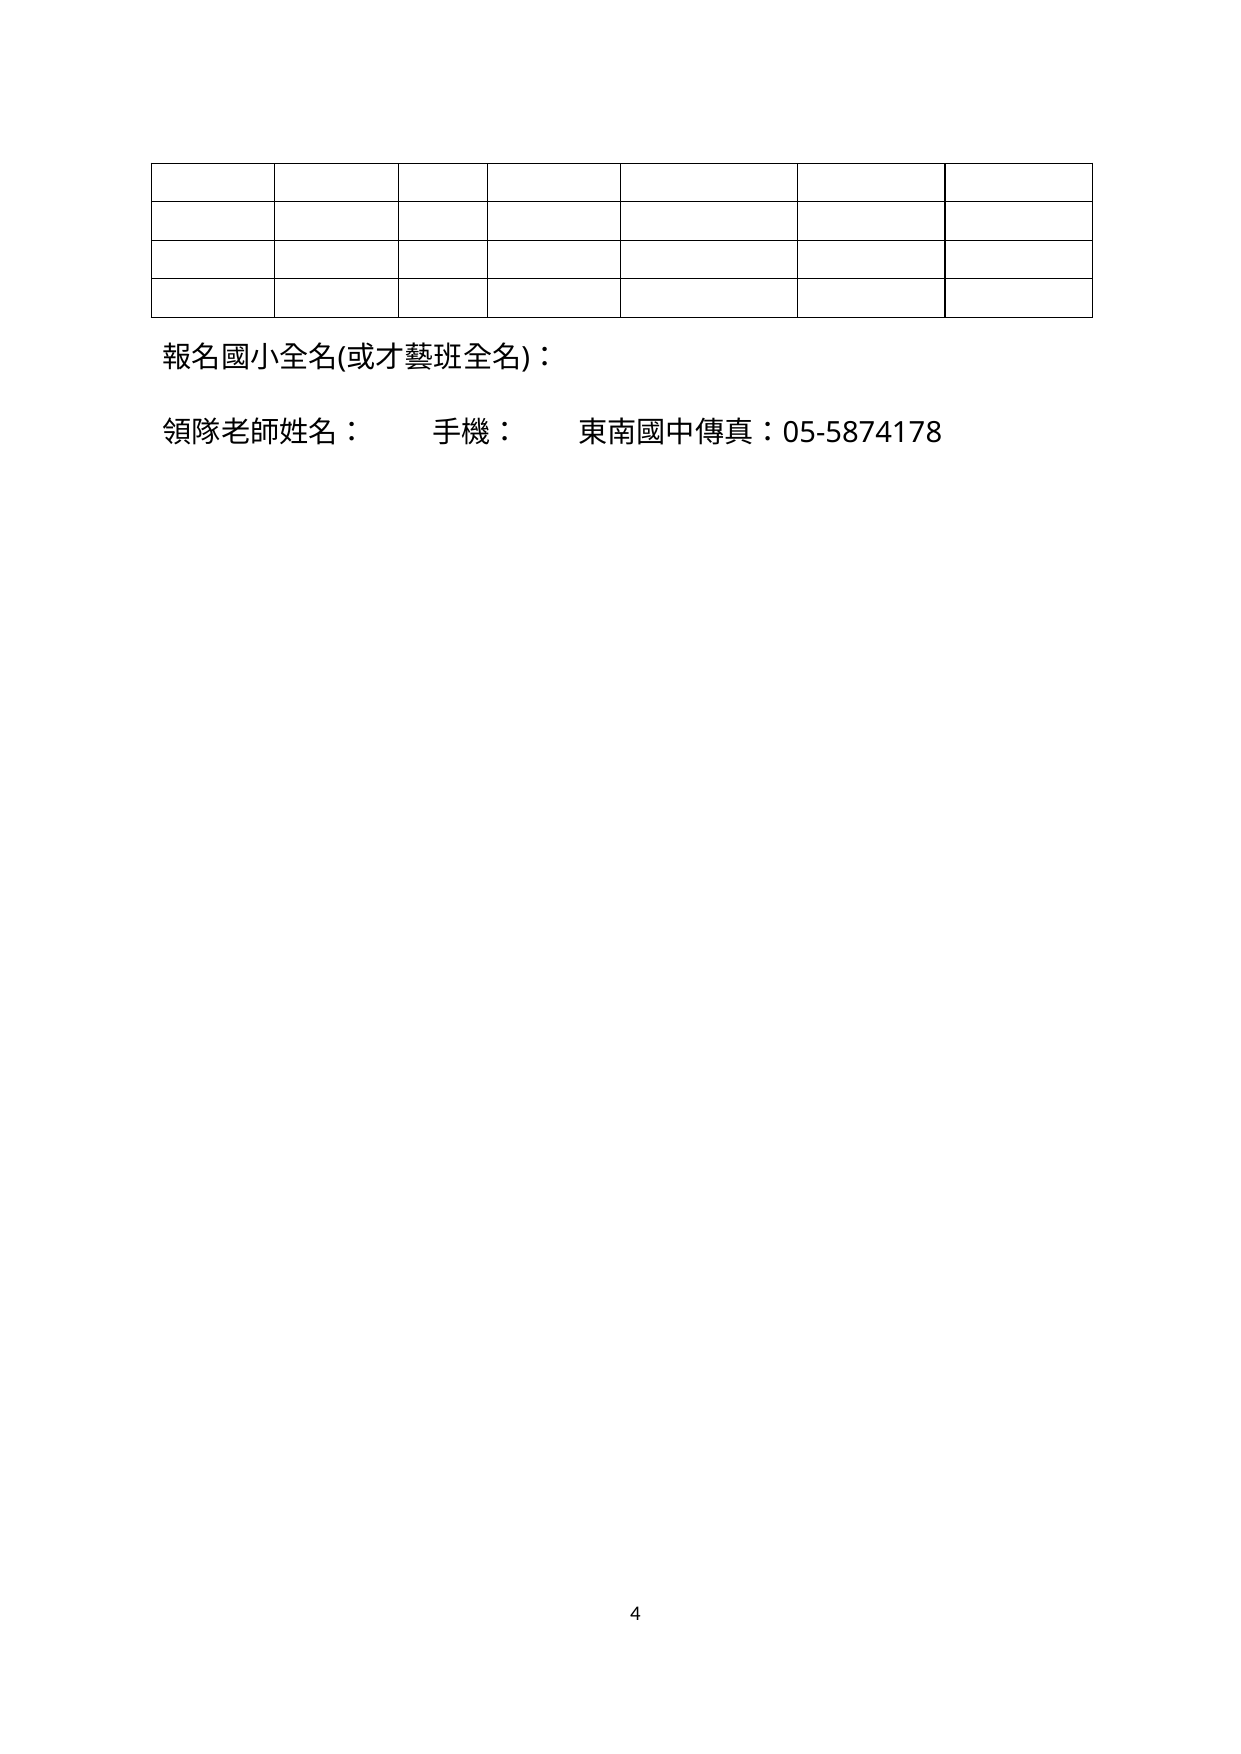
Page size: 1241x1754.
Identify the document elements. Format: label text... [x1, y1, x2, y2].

table_cell [275, 202, 398, 239]
table_cell [399, 241, 487, 278]
table_cell [621, 202, 797, 239]
table_cell [488, 202, 620, 239]
table_cell [488, 279, 620, 317]
table_cell [399, 164, 487, 201]
table_cell [399, 202, 487, 239]
table_cell [621, 279, 797, 317]
table_cell [798, 279, 944, 317]
table_cell [946, 164, 1092, 201]
table_cell [488, 241, 620, 278]
text 領隊老師姓名： 手機： 東南國中傳真：05-5874178 [162, 393, 1107, 468]
table_cell [275, 164, 398, 201]
table_cell [798, 202, 944, 239]
table_cell [152, 202, 274, 239]
table_cell [275, 279, 398, 317]
table_cell [152, 164, 274, 201]
table_cell [798, 241, 944, 278]
table_cell [152, 241, 274, 278]
table_cell [946, 279, 1092, 317]
table_cell [798, 164, 944, 201]
table_cell [621, 241, 797, 278]
table_cell [399, 279, 487, 317]
table_cell [152, 279, 274, 317]
table_cell [946, 241, 1092, 278]
table_cell [488, 164, 620, 201]
text 報名國小全名(或才藝班全名)： [162, 318, 1107, 393]
table_cell [621, 164, 797, 201]
table_cell [946, 202, 1092, 239]
table_cell [275, 241, 398, 278]
